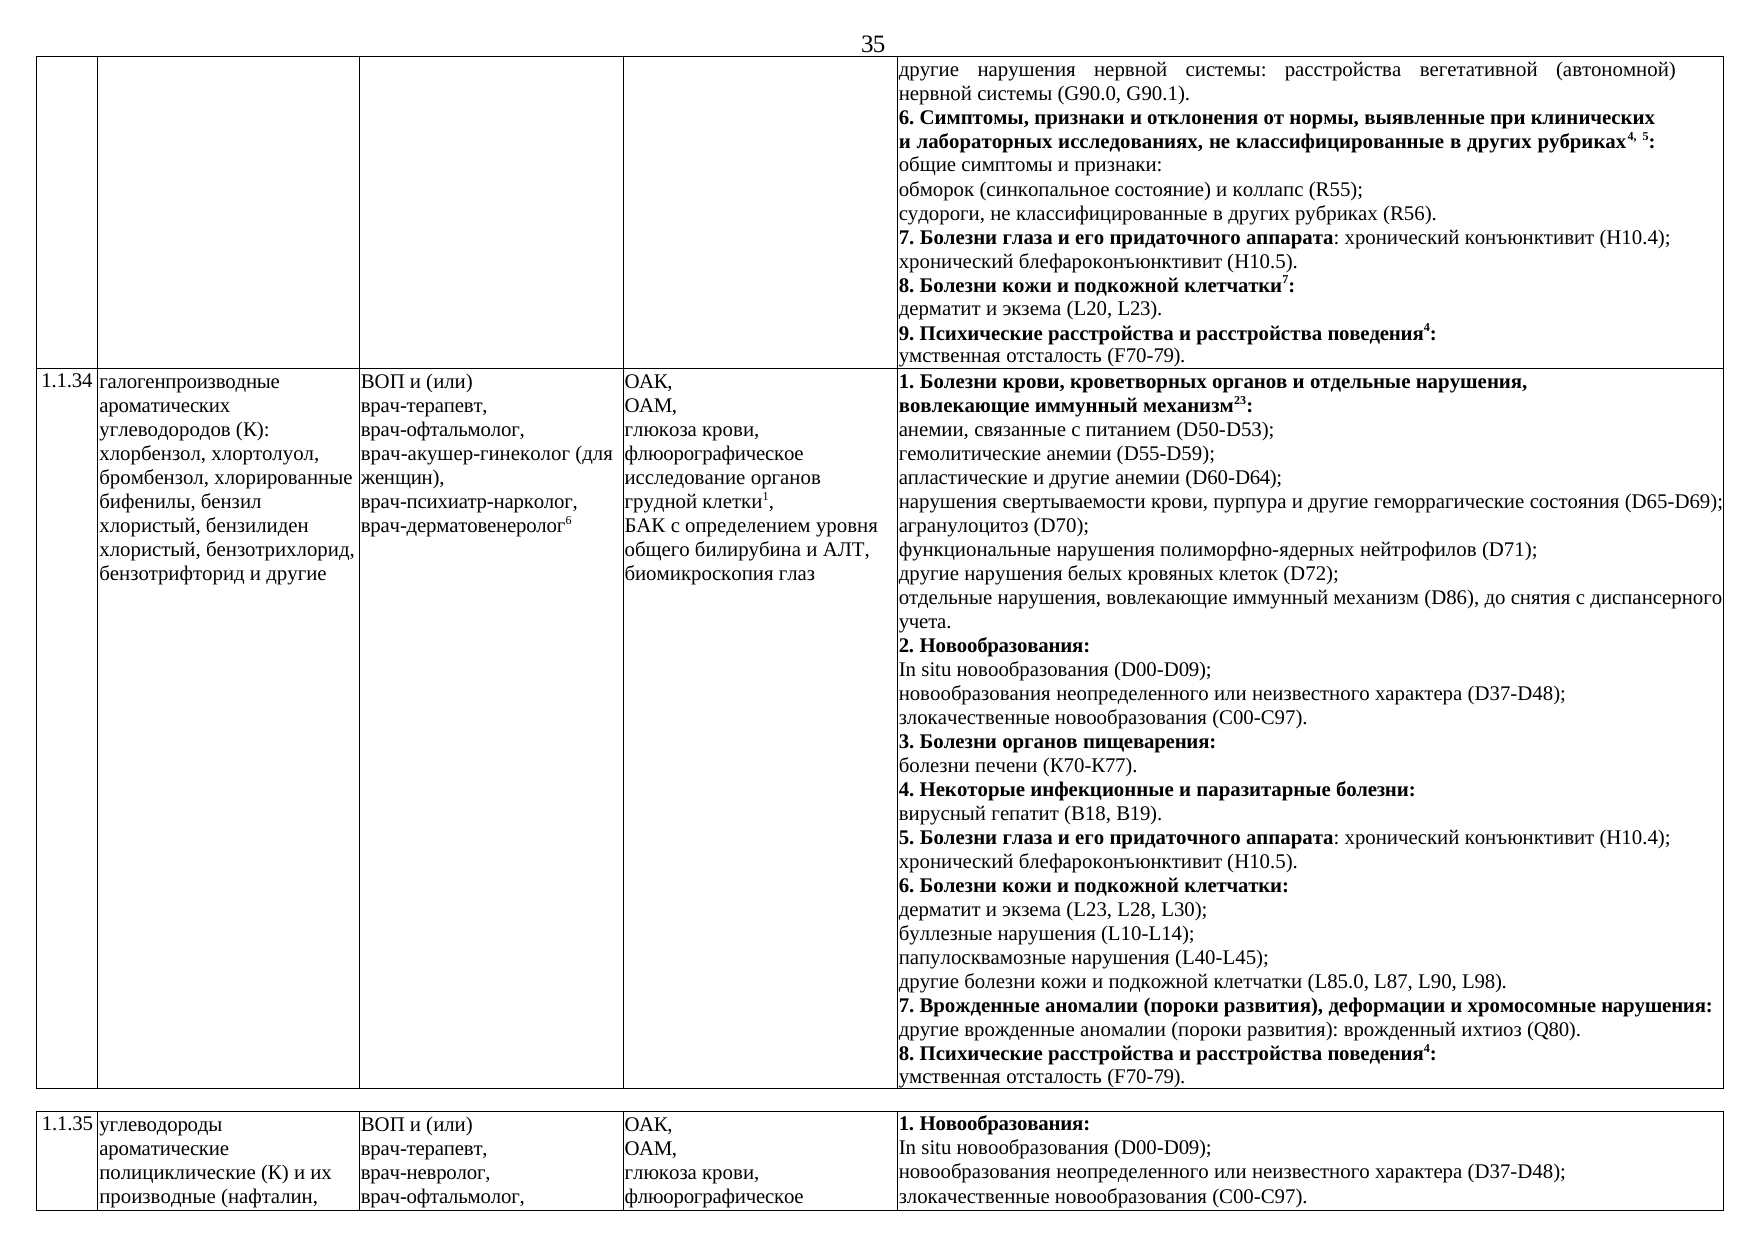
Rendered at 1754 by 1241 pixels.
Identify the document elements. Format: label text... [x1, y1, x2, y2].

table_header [624, 1112, 897, 1210]
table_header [898, 1112, 1723, 1210]
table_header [360, 1112, 623, 1210]
table_cell Болезни крови, кроветворных органов и отдельные нарушения, вовлекающие иммунный механизм23: анемии, связанные с питанием (D50-D53); гемолитические анемии (D55-D59); апластические и другие анемии (D60-D64); нарушения свертываемости крови, пурпура и другие геморрагические состояния (D65-D69); агранулоцитоз (D70); функциональные нарушения полиморфно-ядерных нейтрофилов (D71); другие нарушения белых кровяных клеток (D72); отдельные нарушения, вовлекающие иммунный механизм (D86), до снятия с диспансерного учета. Новообразования: In situ новообразования (D00-D09); новообразования неопределенного или неизвестного характера (D37-D48); злокачественные новообразования (С00-С97). Болезни органов пищеварения: болезни печени (К70-К77). Некоторые инфекционные и паразитарные болезни: вирусный гепатит (В18, В19). Болезни глаза и его придаточного аппарата: хронический конъюнктивит (H10.4); хронический блефароконъюнктивит (H10.5). Болезни кожи и подкожной клетчатки: дерматит и экзема (L23, L28, L30); буллезные нарушения (L10-L14); папулосквамозные нарушения (L40-L45); другие болезни кожи и подкожной клетчатки (L85.0, L87, L90, L98). Врожденные аномалии (пороки развития), деформации и хромосомные нарушения: другие врожденные аномалии (пороки развития): врожденный ихтиоз (Q80). Психические расстройства и расстройства поведения4: умственная отсталость (F70-79). [898, 369, 1723, 1088]
table_header [360, 57, 623, 368]
table_cell ВОП и (или) врач-терапевт, врач-офтальмолог, врач-акушер-гинеколог (для женщин), врач-психиатр-нарколог, врач-дерматовенеролог6 [360, 369, 623, 1088]
table_header [624, 57, 897, 368]
table_cell ОАК, ОАМ, глюкоза крови, флюорографическое исследование органов грудной клетки1, БАК с определением уровня общего билирубина и АЛТ, биомикроскопия глаз [624, 369, 897, 1088]
table_header [37, 57, 97, 368]
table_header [98, 1112, 359, 1210]
table_header другие нарушения нервной системы: расстройства вегетативной (автономной) нервной системы (G90.0, G90.1). Симптомы, признаки и отклонения от нормы, выявленные при клинических и лабораторных исследованиях, не классифицированные в других рубриках4, 5: общие симптомы и признаки: обморок (синкопальное состояние) и коллапс (R55); судороги, не классифицированные в других рубриках (R56). Болезни глаза и его придаточного аппарата: хронический конъюнктивит (H10.4); хронический блефароконъюнктивит (H10.5). Болезни кожи и подкожной клетчатки7: дерматит и экзема (L20, L23). Психические расстройства и расстройства поведения4: умственная отсталость (F70-79). [898, 57, 1723, 368]
table_cell 1.1.34 [37, 369, 97, 1088]
table_cell галогенпроизводные ароматических углеводородов (К): хлорбензол, хлортолуол, бромбензол, хлорированные бифенилы, бензил хлористый, бензилиден хлористый, бензотрихлорид, бензотрифторид и другие [98, 369, 359, 1088]
table_header [98, 57, 359, 368]
table_header 1.1.35 [37, 1112, 97, 1210]
